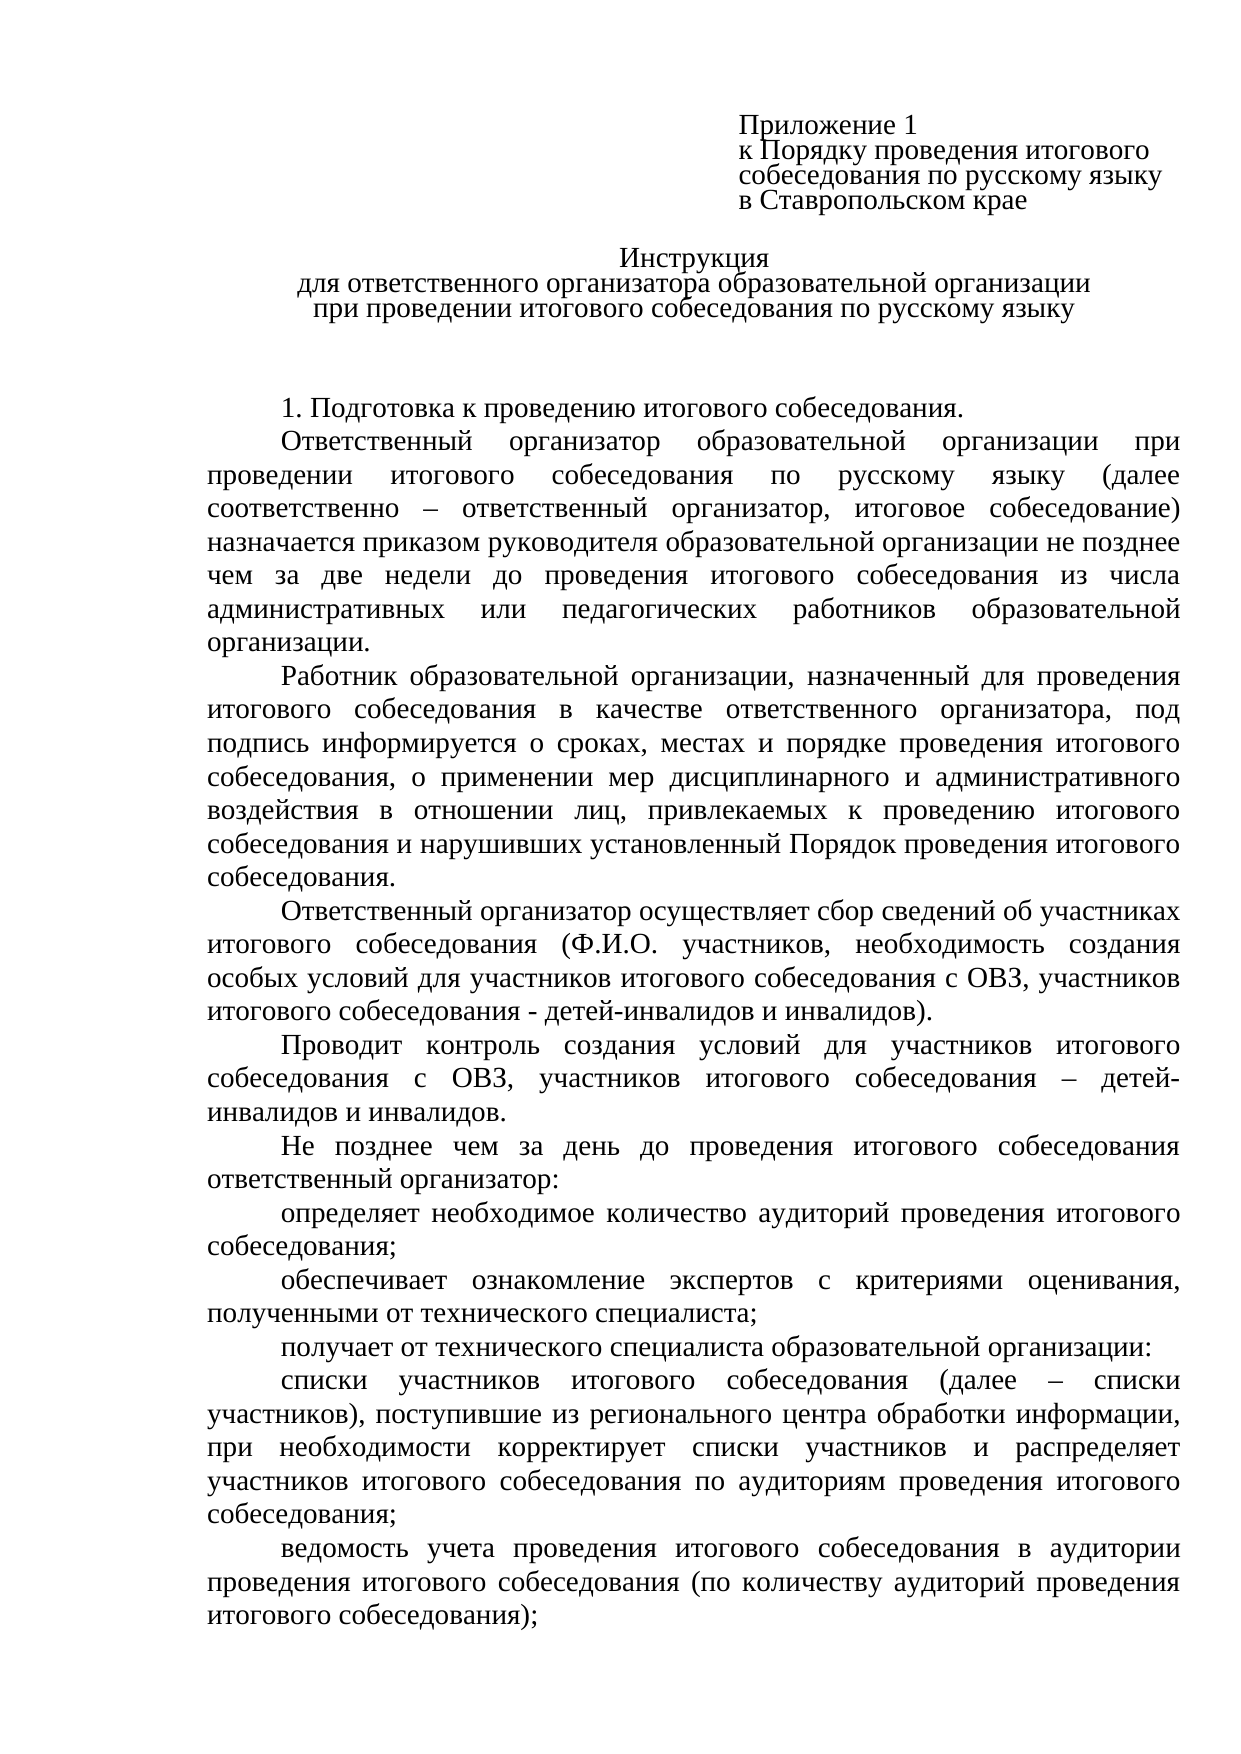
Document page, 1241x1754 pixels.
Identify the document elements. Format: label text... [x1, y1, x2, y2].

text 1. Подготовка к проведению итогового собеседования. [207, 390, 1181, 423]
title при проведении итогового собеседования по русскому языку [207, 298, 1181, 323]
text обеспечивает ознакомление экспертов с критериями оценивания, полученными от технического специалиста; [207, 1262, 1181, 1329]
text собеседования по русскому языку [738, 164, 1181, 189]
title для ответственного организатора образовательной организации [207, 273, 1181, 298]
text в Ставропольском крае [738, 189, 1181, 214]
text Не позднее чем за день до проведения итогового собеседования ответственный организатор: [207, 1128, 1181, 1195]
text Приложение 1 [738, 114, 1181, 139]
title Инструкция [207, 248, 1181, 273]
text к Порядку проведения итогового [738, 139, 1181, 164]
text ведомость учета проведения итогового собеседования в аудитории проведения итогового собеседования (по количеству аудиторий проведения итогового собеседования); [207, 1530, 1181, 1631]
text получает от технического специалиста образовательной организации: [207, 1329, 1181, 1362]
text Работник образовательной организации, назначенный для проведения итогового собеседования в качестве ответственного организатора, под подпись информируется о сроках, местах и порядке проведения итогового собеседования, о применении мер дисциплинарного и административного воздействия в отношении лиц, привлекаемых к проведению итогового собеседования и нарушивших установленный Порядок проведения итогового собеседования. [207, 658, 1181, 893]
text Ответственный организатор осуществляет сбор сведений об участниках итогового собеседования (Ф.И.О. участников, необходимость создания особых условий для участников итогового собеседования с ОВЗ, участников итогового собеседования - детей-инвалидов и инвалидов). [207, 893, 1181, 1027]
text Проводит контроль создания условий для участников итогового собеседования с ОВЗ, участников итогового собеседования – детей-инвалидов и инвалидов. [207, 1027, 1181, 1128]
text Ответственный организатор образовательной организации при проведении итогового собеседования по русскому языку (далее соответственно – ответственный организатор, итоговое собеседование) назначается приказом руководителя образовательной организации не позднее чем за две недели до проведения итогового собеседования из числа административных или педагогических работников образовательной организации. [207, 423, 1181, 658]
text определяет необходимое количество аудиторий проведения итогового собеседования; [207, 1195, 1181, 1262]
text списки участников итогового собеседования (далее – списки участников), поступившие из регионального центра обработки информации, при необходимости корректирует списки участников и распределяет участников итогового собеседования по аудиториям проведения итогового собеседования; [207, 1362, 1181, 1530]
